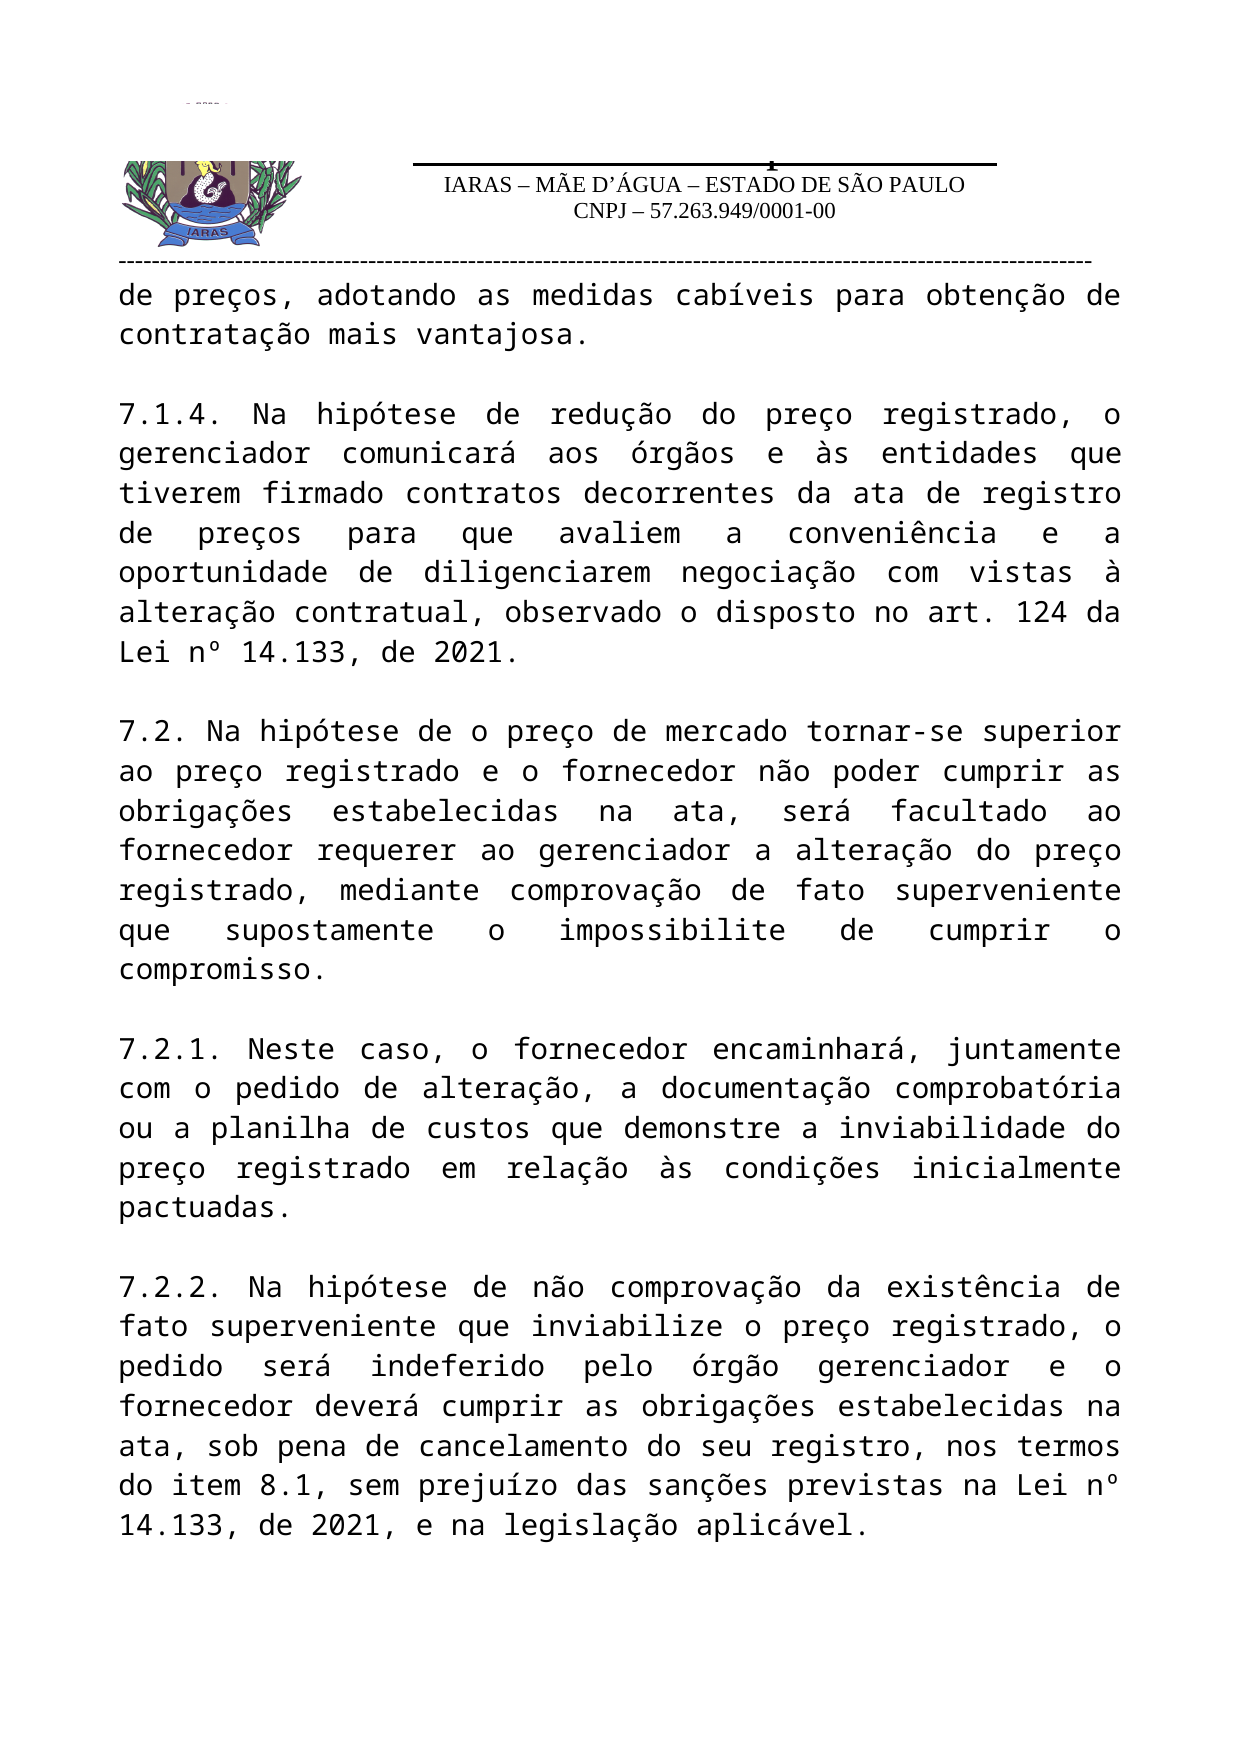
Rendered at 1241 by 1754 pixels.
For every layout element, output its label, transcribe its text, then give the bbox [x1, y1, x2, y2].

text 7.2.1. Neste caso, o fornecedor encaminhará, juntamente com o pedido de alteração, a documentação comprobatória ou a planilha de custos que demonstre a inviabilidade do preço registrado em relação às condições inicialmente pactuadas. [118, 1028, 1122, 1226]
text 7.1.4. Na hipótese de redução do preço registrado, o gerenciador comunicará aos órgãos e às entidades que tiverem firmado contratos decorrentes da ata de registro de preços para que avaliem a conveniência e a oportunidade de diligenciarem negociação com vistas à alteração contratual, observado o disposto no art. 124 da Lei nº 14.133, de 2021. [118, 393, 1122, 671]
picture [118, 161, 306, 251]
list 7.2. Na hipótese de o preço de mercado tornar-se superior ao preço registrado e o fornecedor não poder cumprir as obrigações estabelecidas na ata, será facultado ao fornecedor requerer ao gerenciador a alteração do preço registrado, mediante comprovação de fato superveniente que supostamente o impossibilite de cumprir o compromisso. [118, 710, 1122, 988]
text 7.2.2. Na hipótese de não comprovação da existência de fato superveniente que inviabilize o preço registrado, o pedido será indeferido pelo órgão gerenciador e o fornecedor deverá cumprir as obrigações estabelecidas na ata, sob pena de cancelamento do seu registro, nos termos do item 8.1, sem prejuízo das sanções previstas na Lei nº 14.133, de 2021, e na legislação aplicável. [118, 1266, 1122, 1544]
